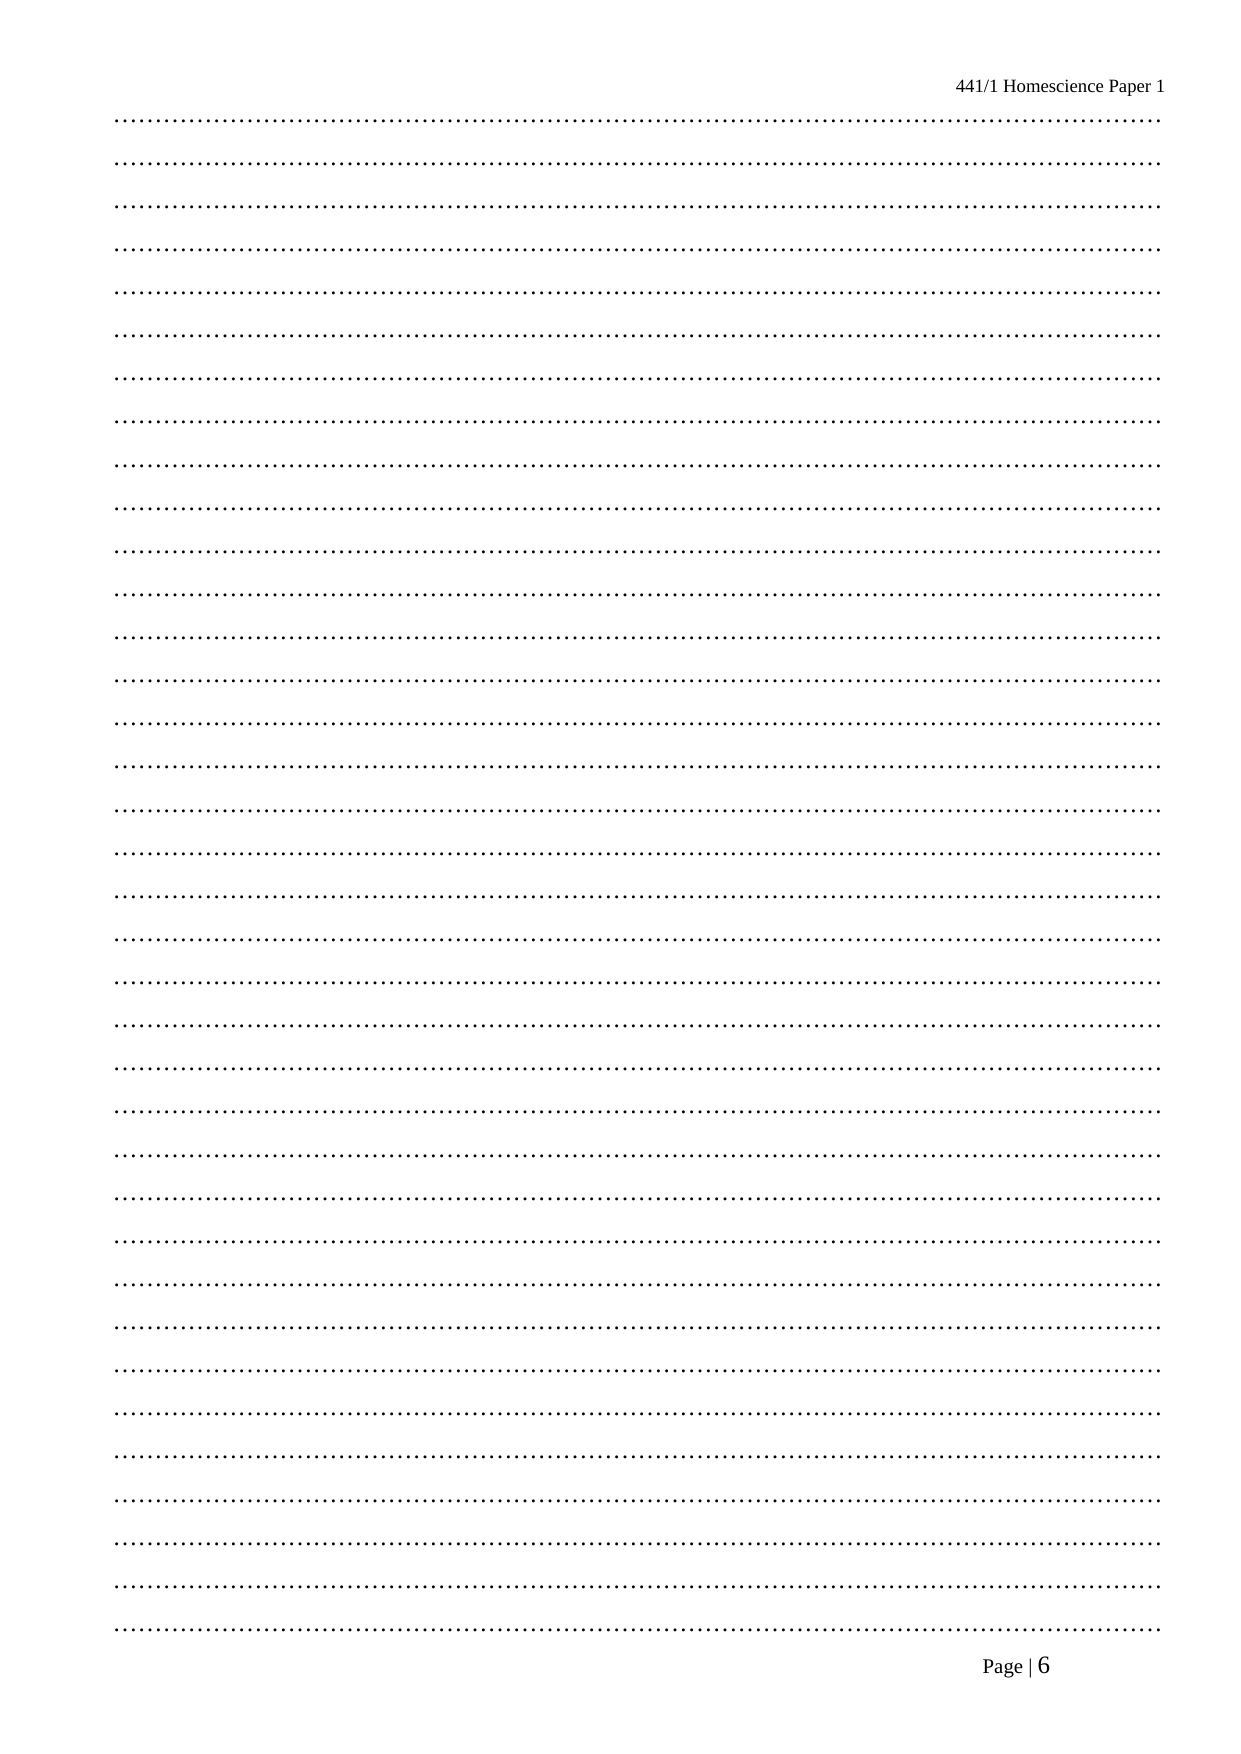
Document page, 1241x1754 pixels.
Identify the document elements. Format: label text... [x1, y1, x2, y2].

text ……………………………………………………………………………………………………………………………………………………………………………………………………………………………… [112, 1220, 1165, 1292]
text ……………………………………………………………………………………………………………………………………………………………………………………………………………………………… [112, 1392, 1165, 1464]
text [112, 99, 1165, 171]
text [112, 185, 1165, 257]
text ……………………………………………………………………………………………………………………………………………………………………………………………………………………………… [112, 1047, 1165, 1119]
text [112, 1565, 1165, 1637]
text ……………………………………………………………………………………………………………………………………………………………………………………………………………………………… [112, 1306, 1165, 1378]
text ……………………………………………………………………………………………………………………………………………………………………………………………………………………………… [112, 789, 1165, 861]
text ……………………………………………………………………………………………………………………………………………………………………………………………………………………………… [112, 271, 1165, 343]
text ……………………………………………………………………………………………………………………………………………………………………………………………………………………………… [112, 702, 1165, 774]
text ……………………………………………………………………………………………………………………………………………………………………………………………………………………………… [112, 1134, 1165, 1206]
text ……………………………………………………………………………………………………………………………………………………………………………………………………………………………… [112, 961, 1165, 1033]
text ……………………………………………………………………………………………………………………………………………………………………………………………………………………………… [112, 357, 1165, 429]
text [112, 1479, 1165, 1551]
text ……………………………………………………………………………………………………………………………………………………………………………………………………………………………… [112, 444, 1165, 516]
text ……………………………………………………………………………………………………………………………………………………………………………………………………………………………… [112, 875, 1165, 947]
text ……………………………………………………………………………………………………………………………………………………………………………………………………………………………… [112, 616, 1165, 688]
text ……………………………………………………………………………………………………………………………………………………………………………………………………………………………… [112, 530, 1165, 602]
